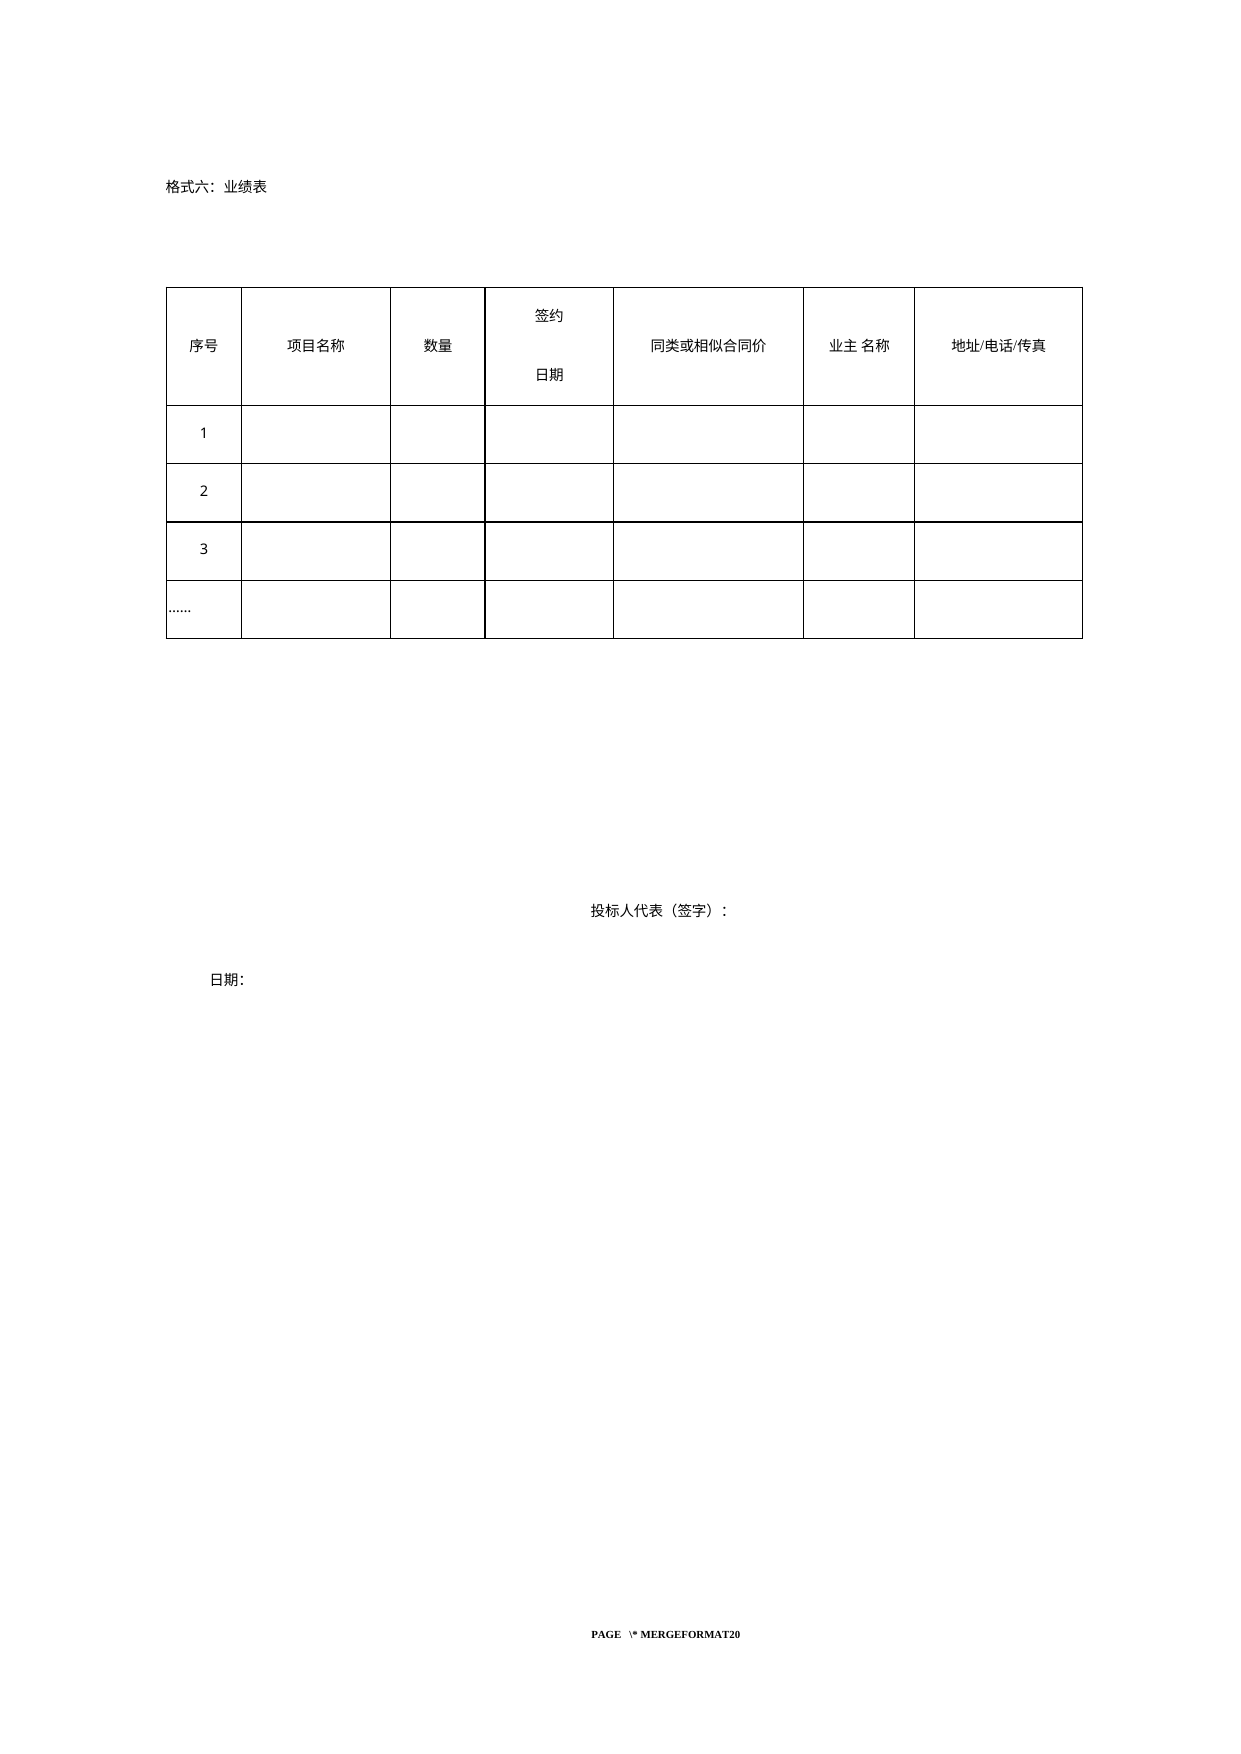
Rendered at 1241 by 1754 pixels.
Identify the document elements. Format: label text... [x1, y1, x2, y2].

table_cell 2 [167, 464, 241, 521]
table_cell [915, 581, 1082, 638]
table_cell [614, 523, 803, 579]
table_cell [804, 523, 914, 579]
table_header 签约 日期 [486, 288, 613, 405]
text 投标人代表（签字）： [165, 872, 1115, 924]
table_cell [486, 581, 613, 638]
table_cell [915, 464, 1082, 521]
table_cell [804, 406, 914, 463]
table_header 地址/电话/传真 [915, 288, 1082, 405]
table_cell [242, 523, 390, 579]
table_cell [391, 406, 484, 463]
table_header 项目名称 [242, 288, 390, 405]
table_cell [242, 406, 390, 463]
table_cell [486, 406, 613, 463]
table_header 序号 [167, 288, 241, 405]
table_cell [242, 464, 390, 521]
table_cell [486, 464, 613, 521]
table_cell [804, 581, 914, 638]
table_cell [915, 523, 1082, 579]
table_cell [391, 523, 484, 579]
table_header 数量 [391, 288, 484, 405]
table_cell [391, 464, 484, 521]
table_cell 1 [167, 406, 241, 463]
text 日期： [165, 941, 1115, 993]
table_cell [614, 581, 803, 638]
table_cell 3 [167, 523, 241, 579]
table_cell [391, 581, 484, 638]
table_cell [614, 406, 803, 463]
table_cell …… [167, 581, 241, 638]
table_header 同类或相似合同价 [614, 288, 803, 405]
text 格式六：业绩表 [165, 148, 1115, 200]
table_cell [486, 523, 613, 579]
table_header 业主 名称 [804, 288, 914, 405]
table_cell [614, 464, 803, 521]
table_cell [804, 464, 914, 521]
table_cell [915, 406, 1082, 463]
table_cell [242, 581, 390, 638]
